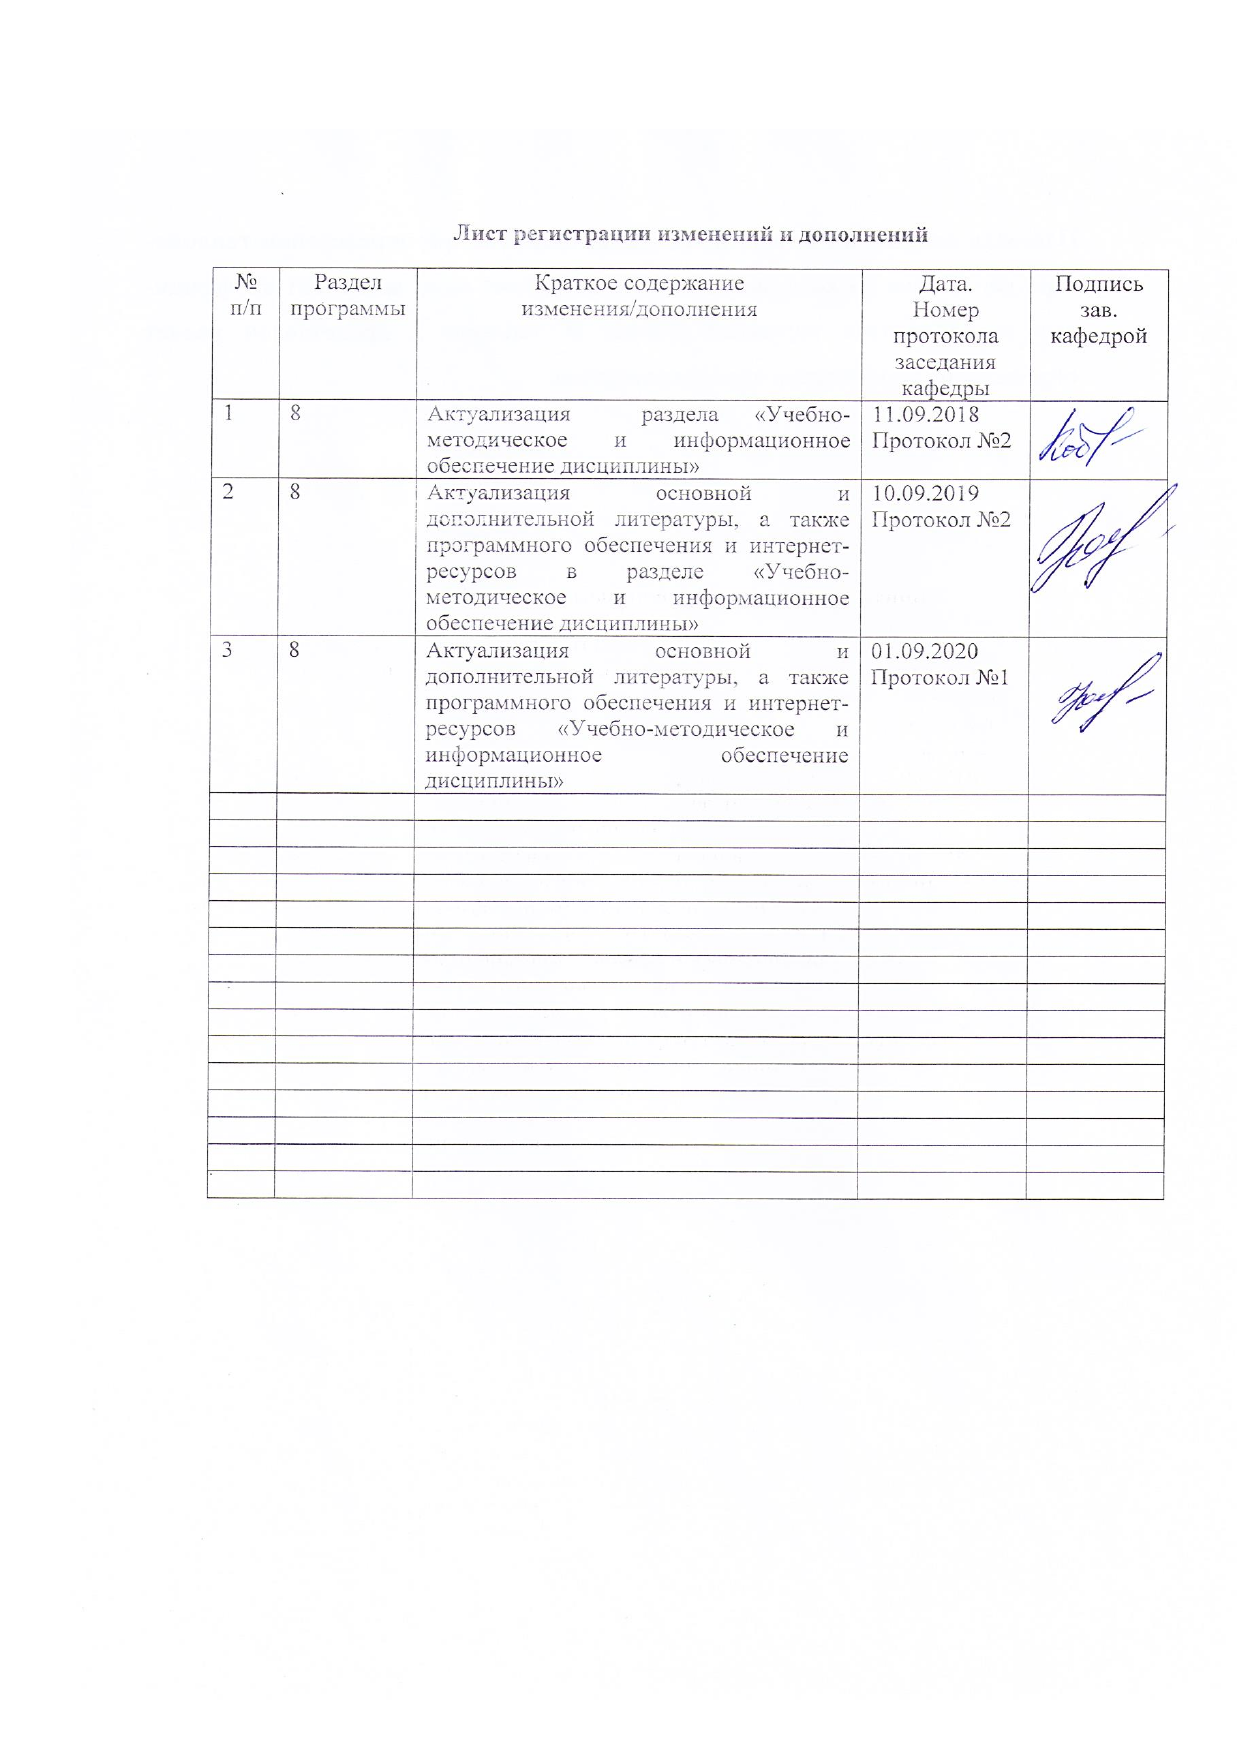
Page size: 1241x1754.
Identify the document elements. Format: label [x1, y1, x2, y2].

picture [59, 118, 1241, 1712]
